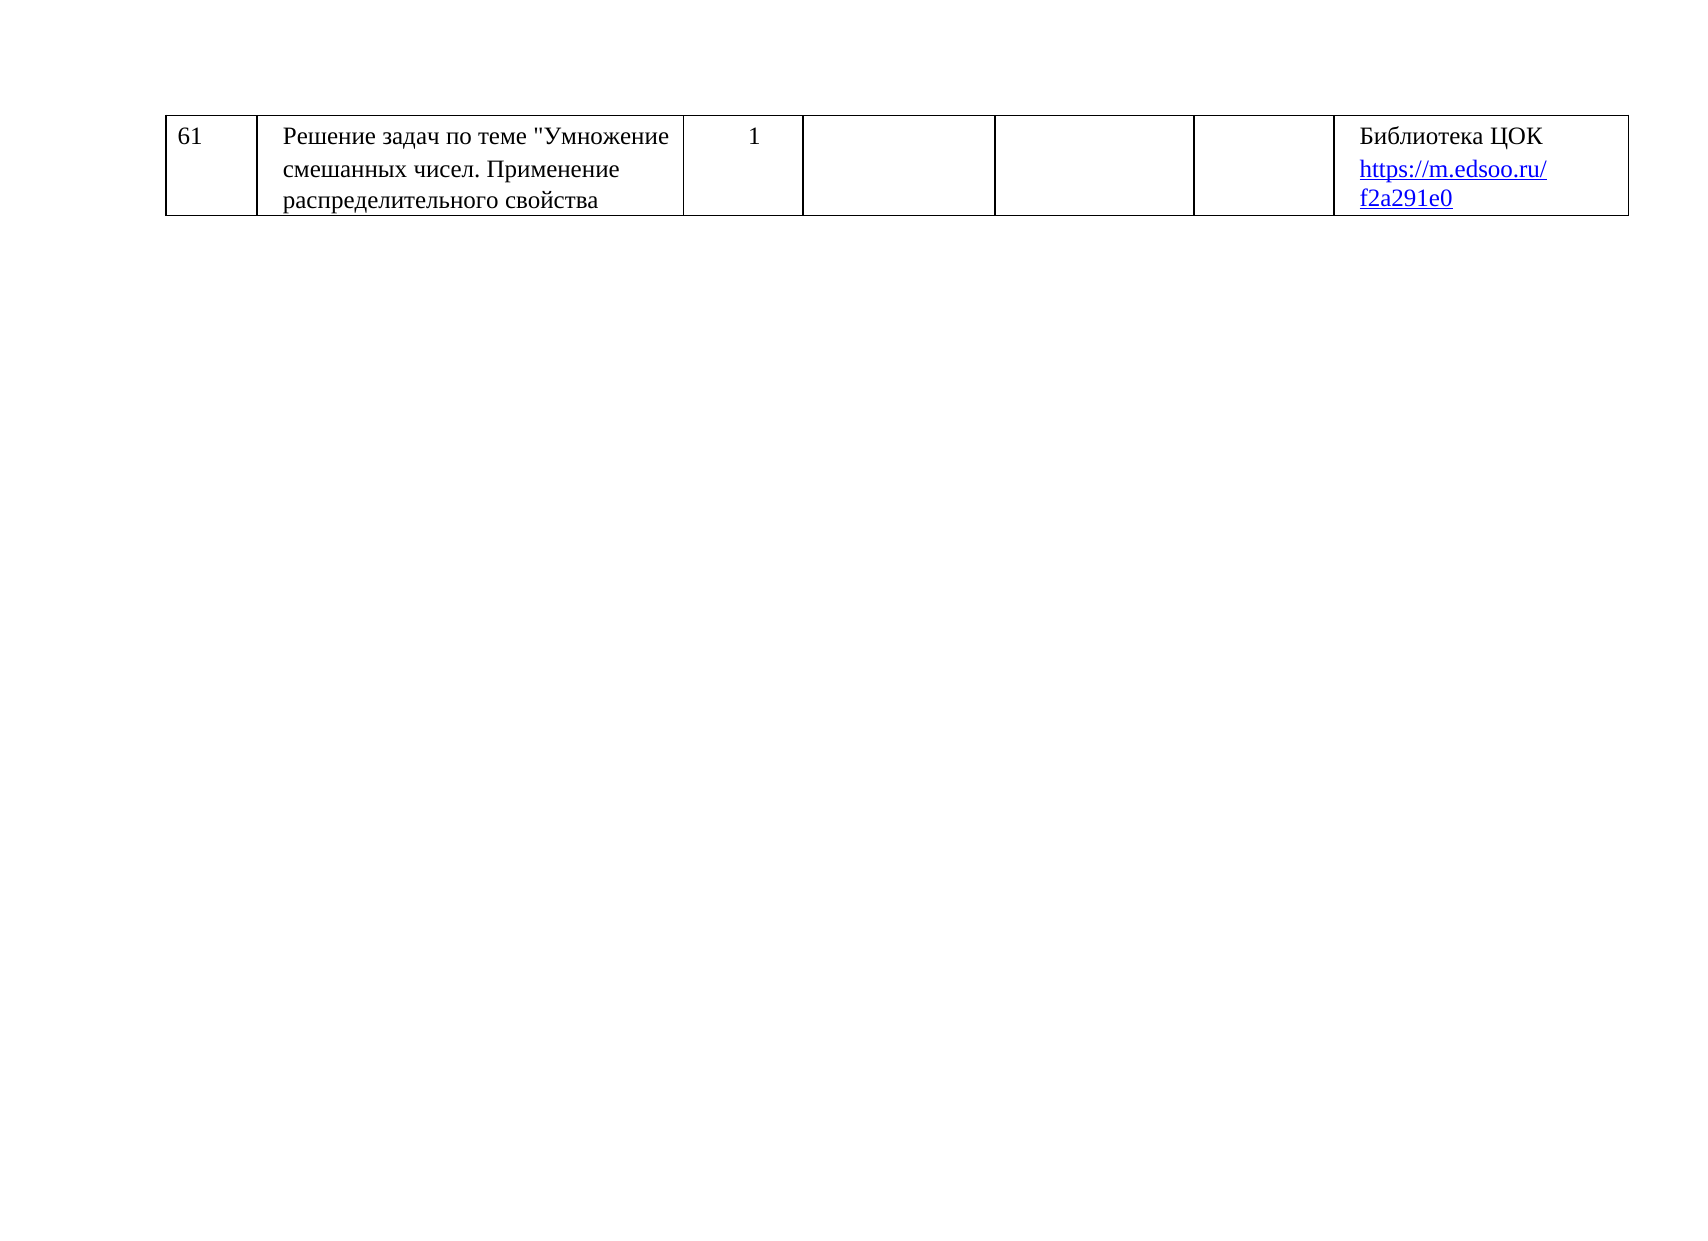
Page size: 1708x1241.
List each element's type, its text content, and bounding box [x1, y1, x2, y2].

table_cell Библиотека ЦОК https://m.edsoo.ru/f2a291e0 [1335, 116, 1628, 215]
table_cell 61 [167, 116, 256, 215]
table_cell [1195, 116, 1333, 215]
table_cell 1 [684, 116, 802, 215]
table_cell Решение задач по теме "Умножение смешанных чисел. Применение распределительного свойства [258, 116, 683, 215]
table_cell [804, 116, 994, 215]
table_cell [996, 116, 1193, 215]
